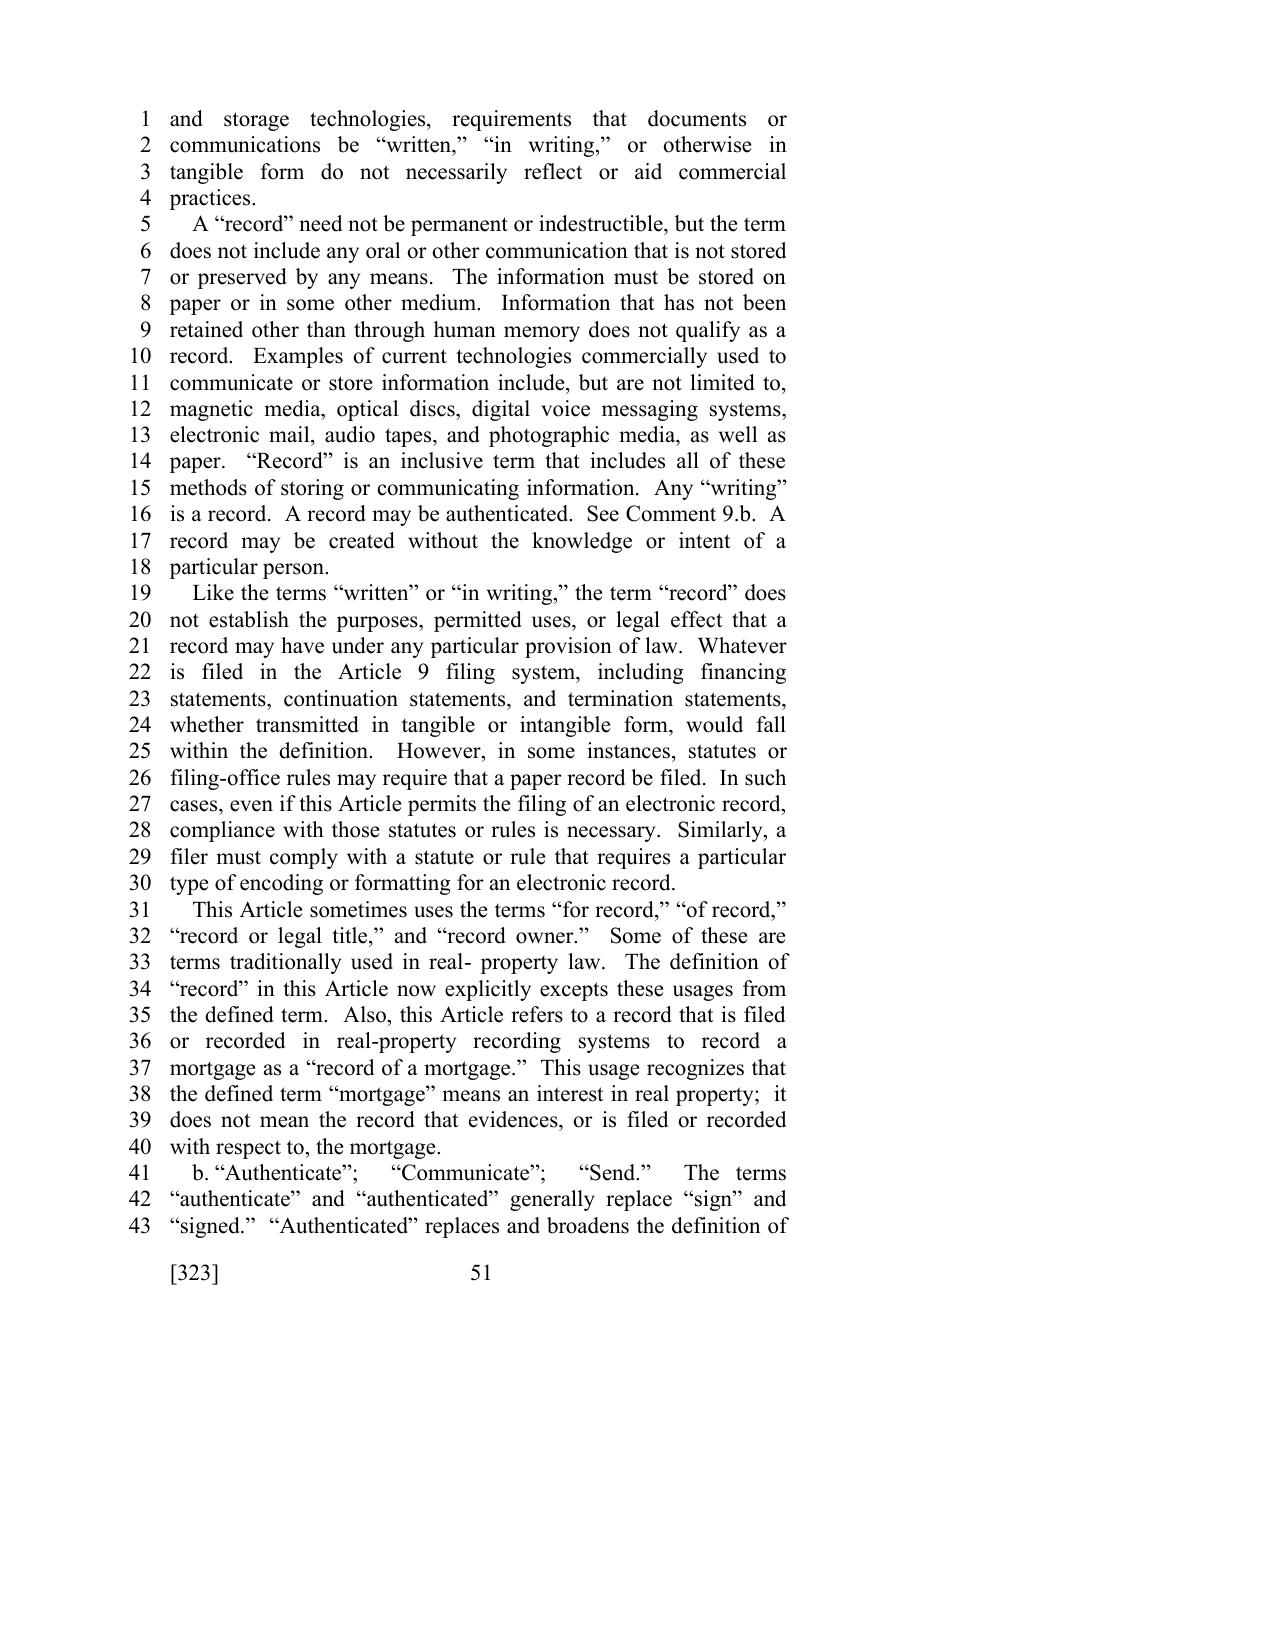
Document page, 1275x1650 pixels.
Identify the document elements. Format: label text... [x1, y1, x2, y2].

text A “record” need not be permanent or indestructible, but the term does not include any oral or other communication that is not stored or preserved by any means. The information must be stored on paper or in some other medium. Information that has not been retained other than through human memory does not qualify as a record. Examples of current technologies commercially used to communicate or store information include, but are not limited to, magnetic media, optical discs, digital voice messaging systems, electronic mail, audio tapes, and photographic media, as well as paper. “Record” is an inclusive term that includes all of these methods of storing or communicating information. Any “writing” is a record. A record may be authenticated. See Comment 9.b. A record may be created without the knowledge or intent of a particular person. [169, 210, 787, 579]
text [169, 1159, 787, 1238]
text This Article sometimes uses the terms “for record,” “of record,” “record or legal title,” and “record owner.” Some of these are terms traditionally used in real- property law. The definition of “record” in this Article now explicitly excepts these usages from the defined term. Also, this Article refers to a record that is filed or recorded in real-property recording systems to record a mortgage as a “record of a mortgage.” This usage recognizes that the defined term “mortgage” means an interest in real property; it does not mean the record that evidences, or is filed or recorded with respect to, the mortgage. [169, 896, 787, 1159]
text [169, 105, 787, 210]
text Like the terms “written” or “in writing,” the term “record” does not establish the purposes, permitted uses, or legal effect that a record may have under any particular provision of law. Whatever is filed in the Article 9 filing system, including financing statements, continuation statements, and termination statements, whether transmitted in tangible or intangible form, would fall within the definition. However, in some instances, statutes or filing-office rules may require that a paper record be filed. In such cases, even if this Article permits the filing of an electronic record, compliance with those statutes or rules is necessary. Similarly, a filer must comply with a statute or rule that requires a particular type of encoding or formatting for an electronic record. [169, 579, 787, 896]
